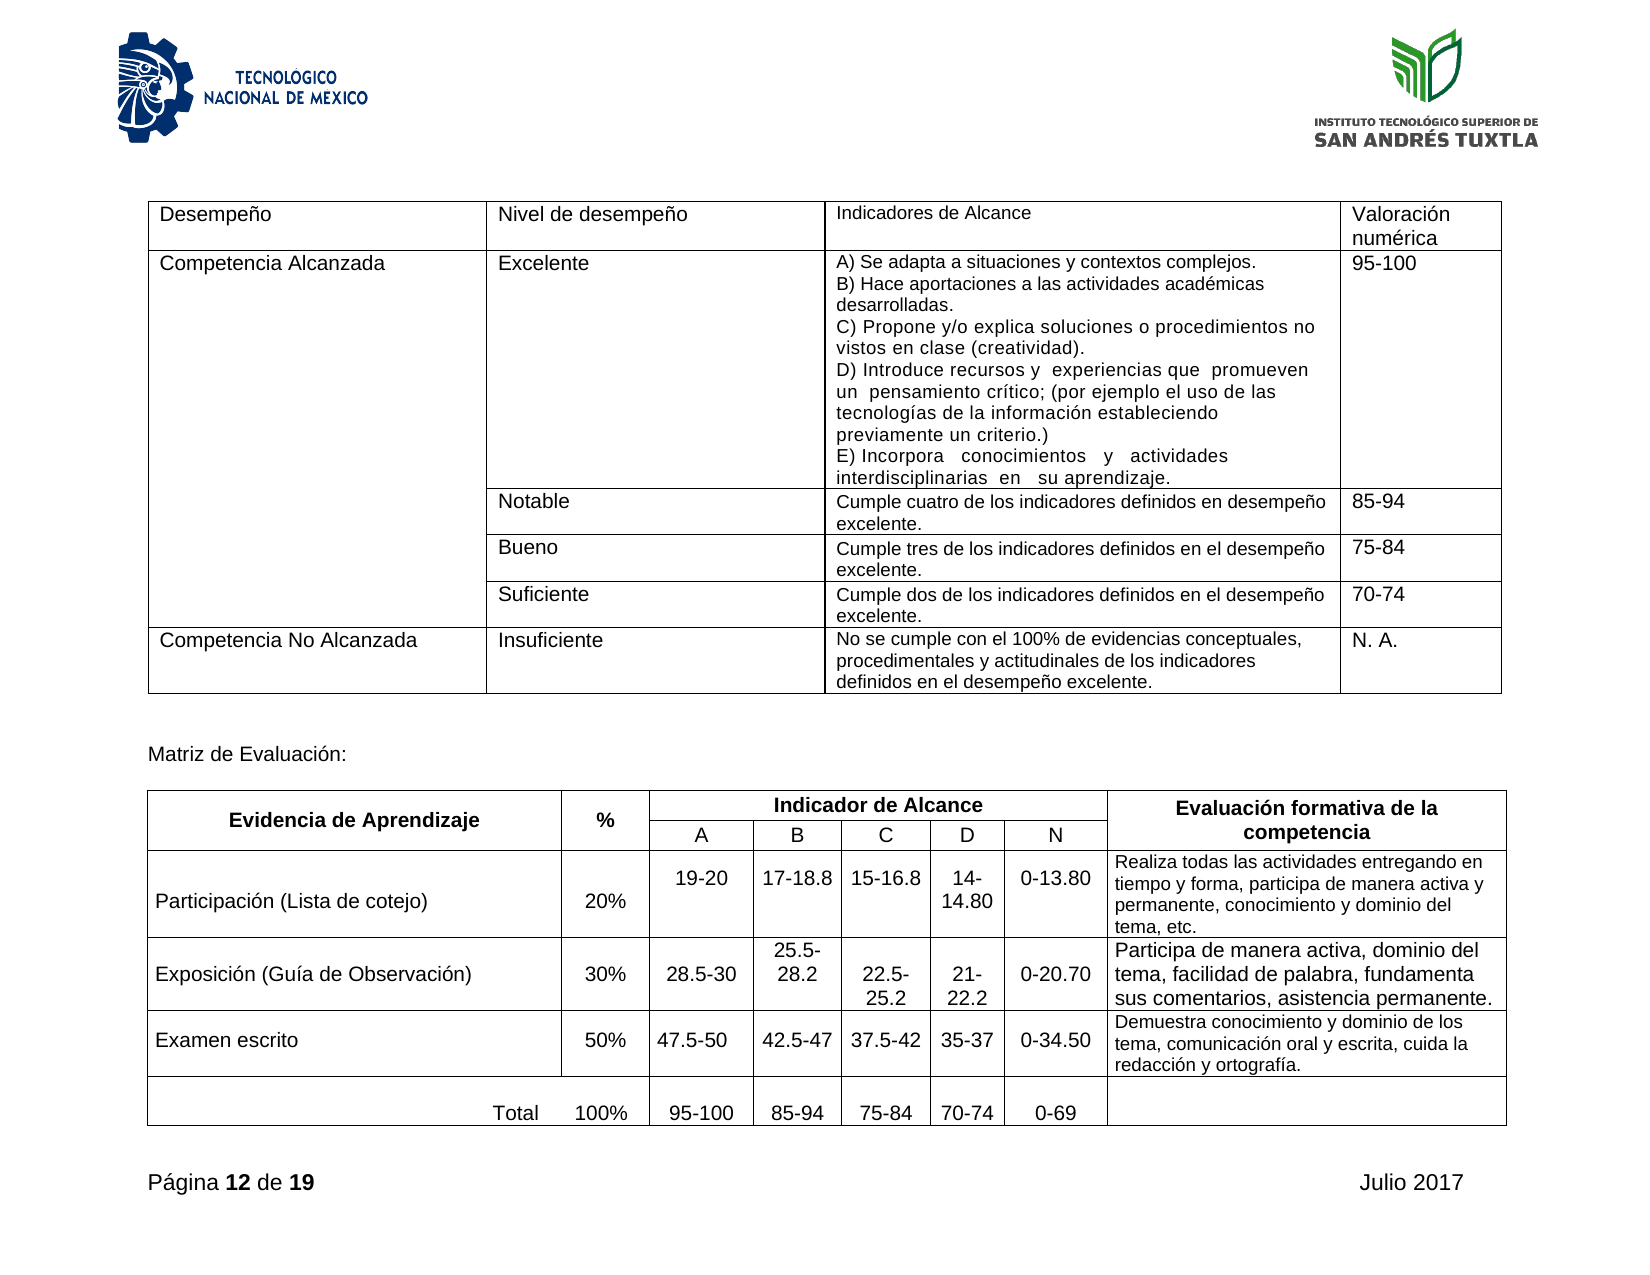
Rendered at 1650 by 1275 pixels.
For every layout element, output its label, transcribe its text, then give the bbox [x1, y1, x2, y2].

table_cell 35-37 [931, 1011, 1004, 1076]
table_cell 95-100 [1341, 251, 1501, 488]
table_cell A [650, 821, 753, 850]
table_cell 0-34.50 [1005, 1011, 1107, 1076]
table_header Nivel de desempeño [487, 202, 824, 250]
table_cell 21-22.2 [931, 938, 1004, 1010]
table_cell 70-74 [1341, 582, 1501, 627]
picture [108, 28, 377, 147]
table_cell 70-74 [931, 1077, 1004, 1125]
table_cell N [1005, 821, 1107, 850]
table_cell 85-94 [1341, 489, 1501, 534]
table_cell Competencia No Alcanzada [149, 628, 486, 693]
table_cell [1108, 1077, 1506, 1125]
table_header Desempeño [149, 202, 486, 250]
table_cell 0-13.80 [1005, 851, 1107, 937]
table_cell Excelente [487, 251, 824, 488]
table_cell 17-18.8 [754, 851, 841, 937]
table_cell 50% [562, 1011, 649, 1076]
table_header Indicador de Alcance [650, 791, 1107, 820]
table_cell Insuficiente [487, 628, 824, 693]
table_header % [562, 791, 649, 850]
table_cell Exposición (Guía de Observación) [148, 938, 561, 1010]
table_cell D [931, 821, 1004, 850]
table_cell Notable [487, 489, 824, 534]
table_cell 28.5-30 [650, 938, 753, 1010]
table_cell Bueno [487, 535, 824, 581]
table_cell Competencia Alcanzada [149, 251, 486, 627]
table_cell B [754, 821, 841, 850]
table_header Evaluación formativa de la competencia [1108, 791, 1506, 850]
table_cell 37.5-42 [842, 1011, 930, 1076]
table_cell 75-84 [842, 1077, 930, 1125]
table_cell A) Se adapta a situaciones y contextos complejos. B) Hace aportaciones a las actividades académicas desarrolladas. C) Propone y/o explica soluciones o procedimientos no vistos en clase (creatividad). D) Introduce recursos y experiencias que promueven un pensamiento crítico; (por ejemplo el uso de las tecnologías de la información estableciendo previamente un criterio.) E) Incorpora conocimientos y actividades interdisciplinarias en su aprendizaje. [826, 251, 1340, 488]
table_header Valoración numérica [1341, 202, 1501, 250]
table_cell 95-100 [650, 1077, 753, 1125]
table_cell Total 100% [148, 1077, 649, 1125]
table_cell 47.5-50 [650, 1011, 753, 1076]
table_cell Participación (Lista de cotejo) [148, 851, 561, 937]
table_cell Demuestra conocimiento y dominio de los tema, comunicación oral y escrita, cuida la redacción y ortografía. [1108, 1011, 1506, 1076]
table_header Indicadores de Alcance [826, 202, 1340, 250]
table_cell 14-14.80 [931, 851, 1004, 937]
table_cell C [842, 821, 930, 850]
table_cell 85-94 [754, 1077, 841, 1125]
table_cell Examen escrito [148, 1011, 561, 1076]
table_cell 75-84 [1341, 535, 1501, 581]
table_cell Participa de manera activa, dominio del tema, facilidad de palabra, fundamenta sus comentarios, asistencia permanente. [1108, 938, 1506, 1010]
picture [1315, 28, 1538, 147]
table_cell Cumple cuatro de los indicadores definidos en desempeño excelente. [826, 489, 1340, 534]
table_cell 42.5-47 [754, 1011, 841, 1076]
table_cell 22.5- 25.2 [842, 938, 930, 1010]
table_header Evidencia de Aprendizaje [148, 791, 561, 850]
table_cell 25.5-28.2 [754, 938, 841, 1010]
table_cell Realiza todas las actividades entregando en tiempo y forma, participa de manera activa y permanente, conocimiento y dominio del tema, etc. [1108, 851, 1506, 937]
text Matriz de Evaluación: [148, 742, 1502, 766]
table_cell 20% [562, 851, 649, 937]
table_cell 0-20.70 [1005, 938, 1107, 1010]
table_cell 19-20 [650, 851, 753, 937]
table_cell Suficiente [487, 582, 824, 627]
table_cell 30% [562, 938, 649, 1010]
table_cell N. A. [1341, 628, 1501, 693]
table_cell 0-69 [1005, 1077, 1107, 1125]
table_cell Cumple dos de los indicadores definidos en el desempeño excelente. [826, 582, 1340, 627]
table_cell 15-16.8 [842, 851, 930, 937]
table_cell Cumple tres de los indicadores definidos en el desempeño excelente. [826, 535, 1340, 581]
table_cell No se cumple con el 100% de evidencias conceptuales, procedimentales y actitudinales de los indicadores definidos en el desempeño excelente. [826, 628, 1340, 693]
